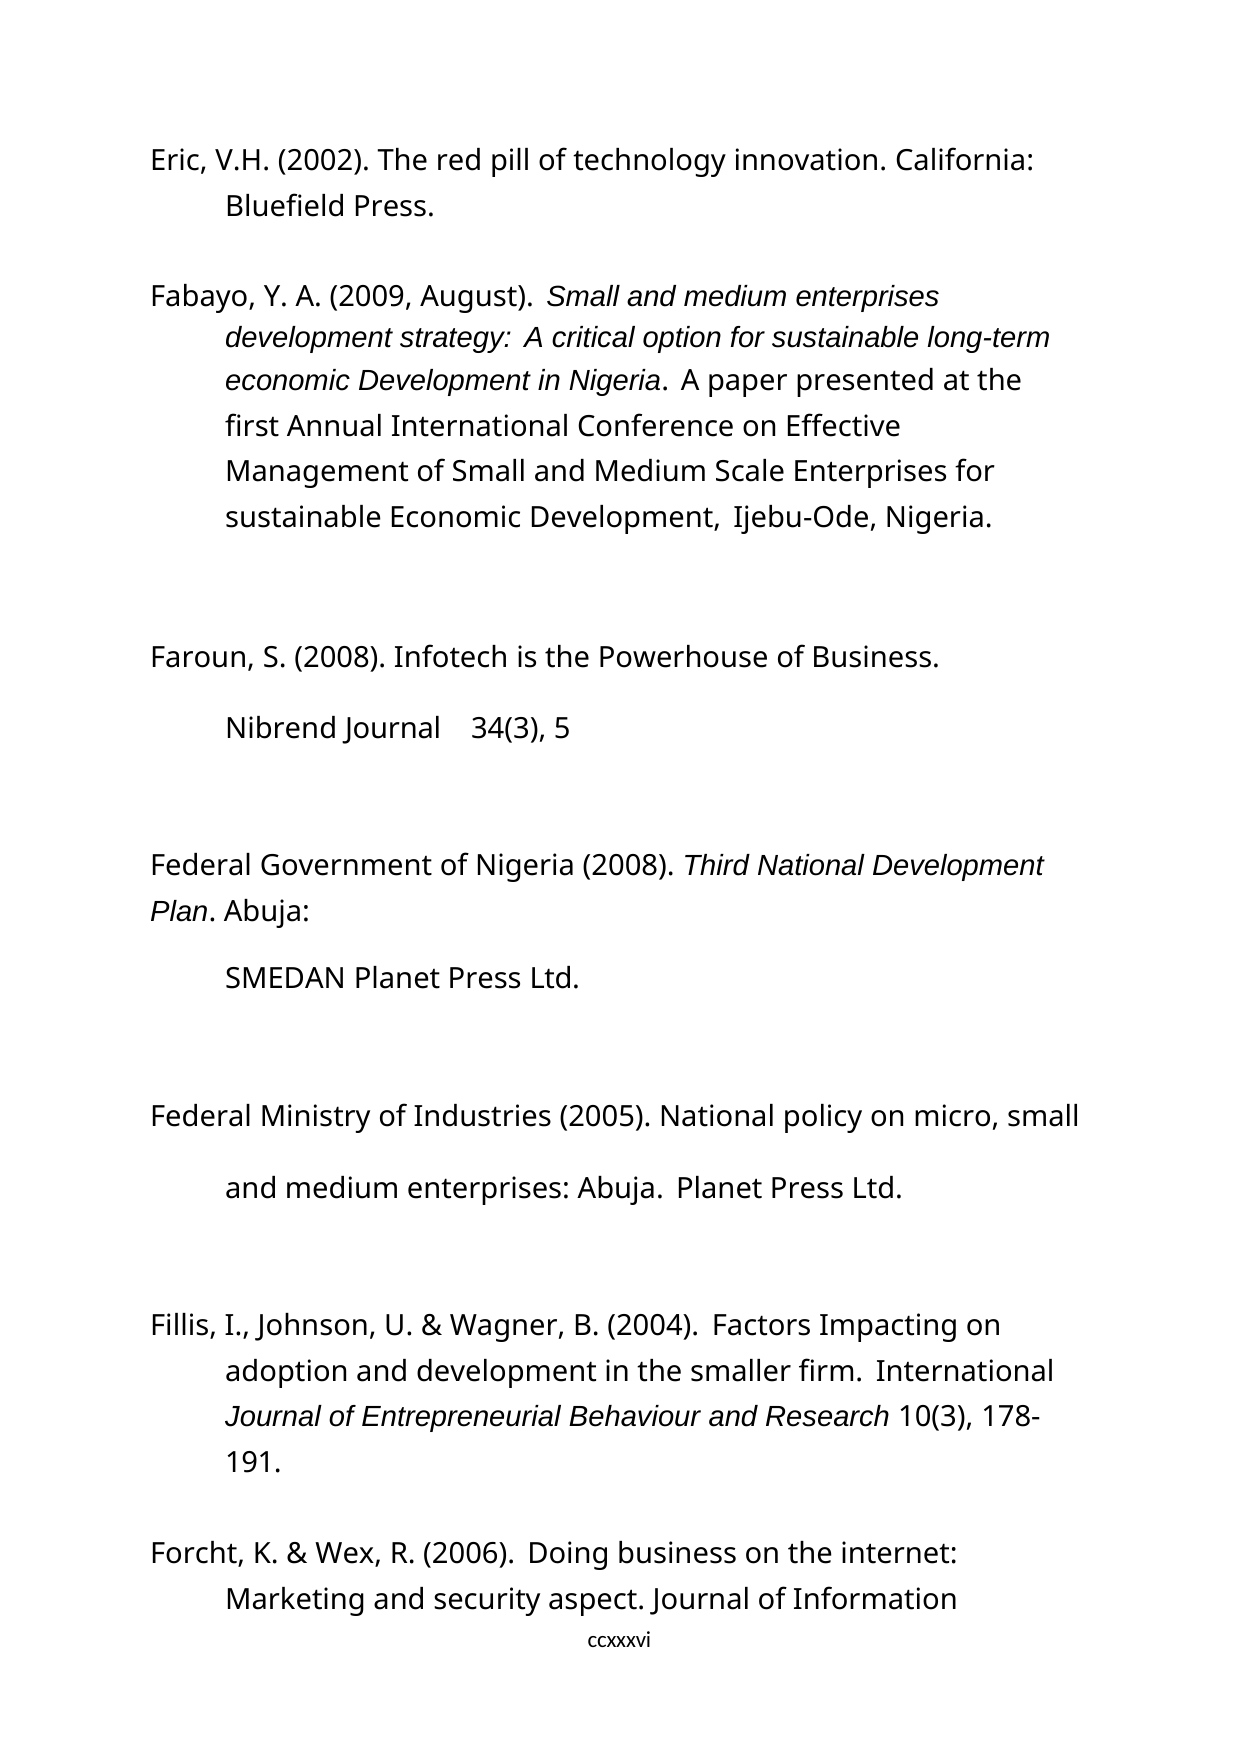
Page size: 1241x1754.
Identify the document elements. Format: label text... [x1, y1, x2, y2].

text Faroun, S. (2008). Infotech is the Powerhouse of Business. Nibrend Journal 34(3), 5 [150, 636, 1024, 747]
text Fabayo, Y. A. (2009, August). Small and medium enterprises development strategy: A critical option for sustainable long-term economic Development in Nigeria. A paper presented at the first Annual International Conference on Effective Management of Small and Medium Scale Enterprises for sustainable Economic Development, Ijebu-Ode, Nigeria. [150, 275, 1064, 536]
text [150, 1533, 1086, 1618]
text SMEDAN Planet Press Ltd. [225, 957, 1190, 997]
text Fillis, I., Johnson, U. & Wagner, B. (2004). Factors Impacting on adoption and development in the smaller firm. International Journal of Entrepreneurial Behaviour and Research 10(3), 178- 191. [150, 1304, 1064, 1481]
text Federal Ministry of Industries (2005). National policy on micro, small and medium enterprises: Abuja. Planet Press Ltd. [150, 1096, 1086, 1207]
text Federal Government of Nigeria (2008). Third National Development Plan. Abuja: [150, 844, 1064, 929]
text Eric, V.H. (2002). The red pill of technology innovation. California: Bluefield Press. [150, 139, 1064, 224]
